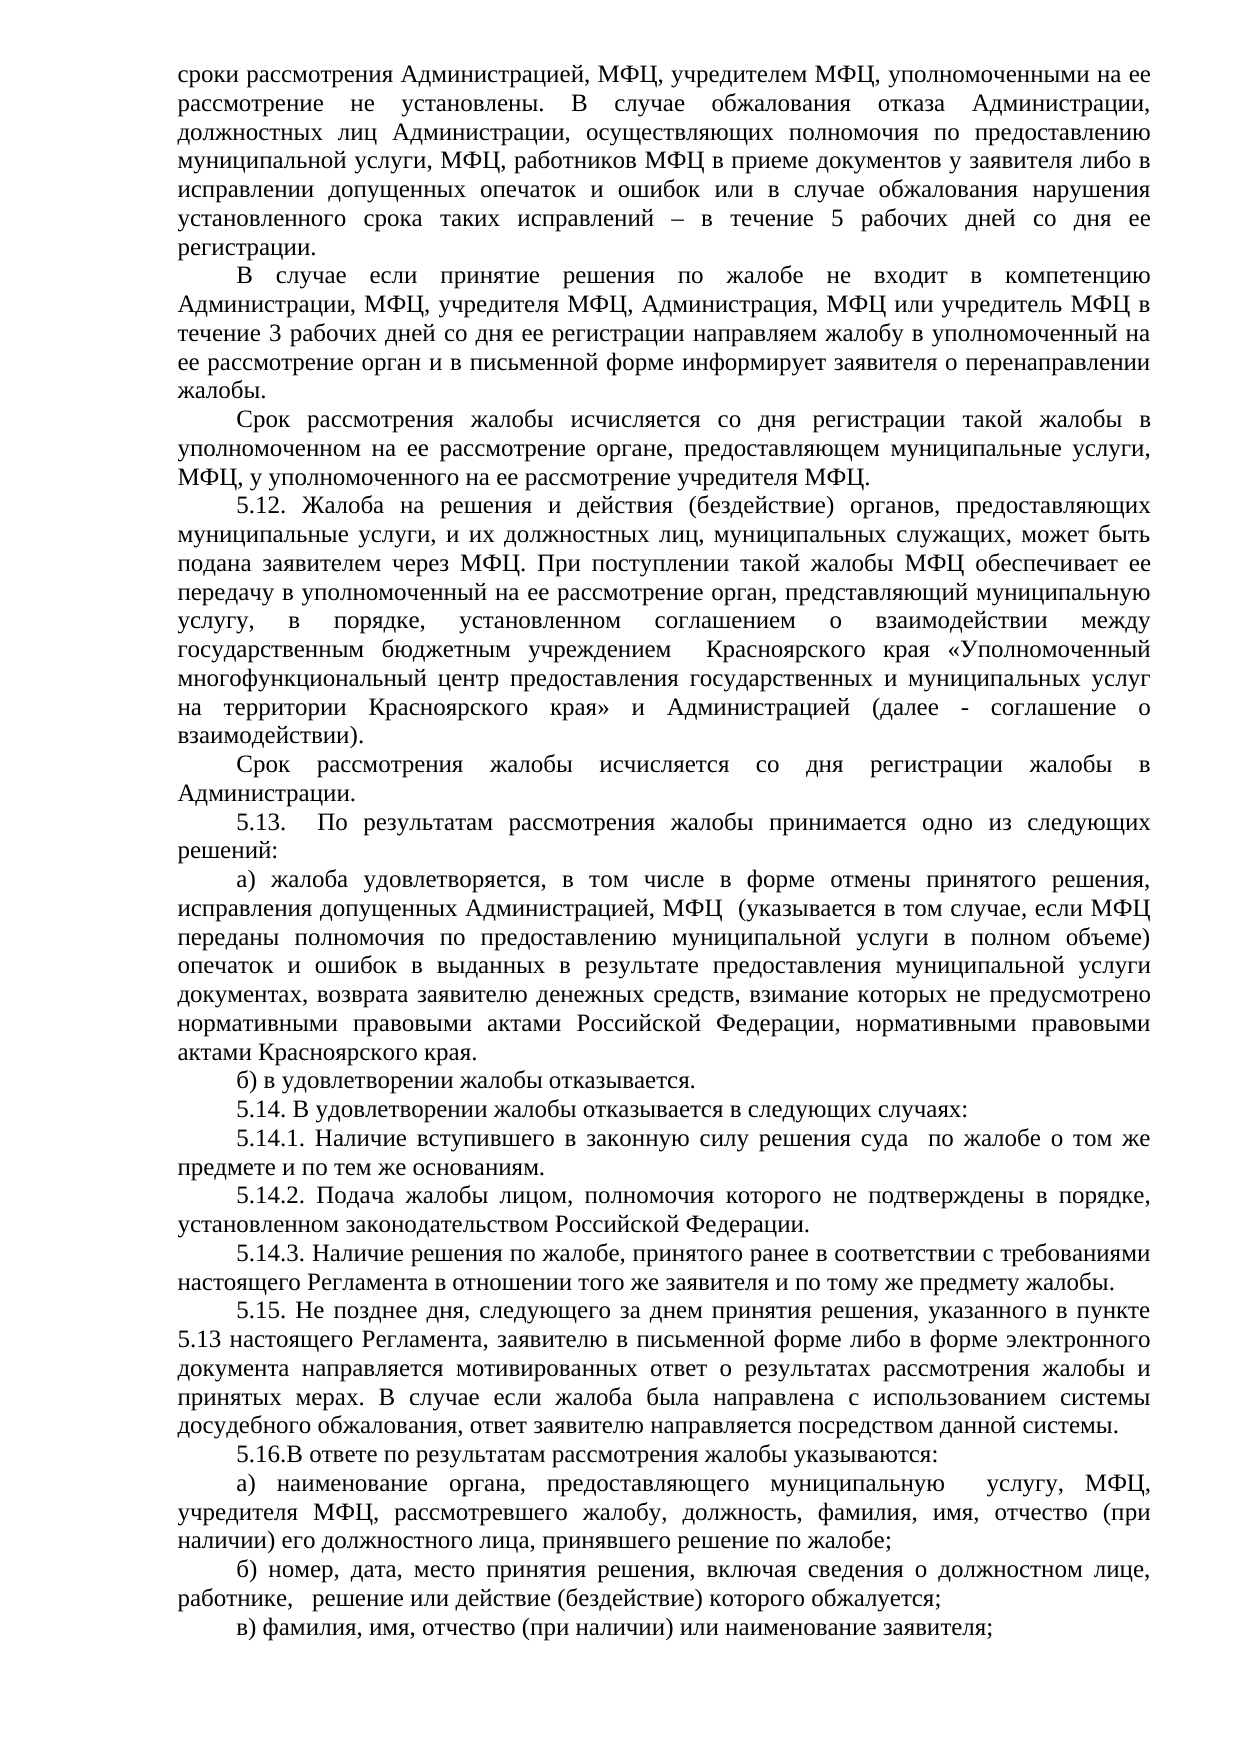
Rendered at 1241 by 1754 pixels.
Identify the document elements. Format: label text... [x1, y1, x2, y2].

text 5.16.В ответе по результатам рассмотрения жалобы указываются: [177, 1439, 1152, 1468]
text 5.12. Жалоба на решения и действия (бездействие) органов, предоставляющих муниципальные услуги, и их должностных лиц, муниципальных служащих, может быть подана заявителем через МФЦ. При поступлении такой жалобы МФЦ обеспечивает ее передачу в уполномоченный на ее рассмотрение орган, представляющий муниципальную услугу, в порядке, установленном соглашением о взаимодействии между государственным бюджетным учреждением Красноярского края «Уполномоченный многофункциональный центр предоставления государственных и муниципальных услуг на территории Красноярского края» и Администрацией (далее - соглашение о взаимодействии). [177, 490, 1152, 749]
text в) фамилия, имя, отчество (при наличии) или наименование заявителя; [177, 1612, 1152, 1640]
text б) номер, дата, место принятия решения, включая сведения о должностном лице, работнике, решение или действие (бездействие) которого обжалуется; [177, 1554, 1152, 1612]
text Срок рассмотрения жалобы исчисляется со дня регистрации жалобы в Администрации. [177, 749, 1152, 807]
text 5.15. Не позднее дня, следующего за днем принятия решения, указанного в пункте 5.13 настоящего Регламента, заявителю в письменной форме либо в форме электронного документа направляется мотивированных ответ о результатах рассмотрения жалобы и принятых мерах. В случае если жалоба была направлена с использованием системы досудебного обжалования, ответ заявителю направляется посредством данной системы. [177, 1295, 1152, 1439]
text 5.14. В удовлетворении жалобы отказывается в следующих случаях: [177, 1094, 1152, 1123]
text 5.14.1. Наличие вступившего в законную силу решения суда по жалобе о том же предмете и по тем же основаниям. [177, 1123, 1152, 1180]
text б) в удовлетворении жалобы отказывается. [177, 1065, 1152, 1094]
text В случае если принятие решения по жалобе не входит в компетенцию Администрации, МФЦ, учредителя МФЦ, Администрация, МФЦ или учредитель МФЦ в течение 3 рабочих дней со дня ее регистрации направляем жалобу в уполномоченный на ее рассмотрение орган и в письменной форме информирует заявителя о перенаправлении жалобы. [177, 260, 1152, 404]
text Срок рассмотрения жалобы исчисляется со дня регистрации такой жалобы в уполномоченном на ее рассмотрение органе, предоставляющем муниципальные услуги, МФЦ, у уполномоченного на ее рассмотрение учредителя МФЦ. [177, 404, 1152, 490]
text 5.14.2. Подача жалобы лицом, полномочия которого не подтверждены в порядке, установленном законодательством Российской Федерации. [177, 1180, 1152, 1238]
text 5.14.3. Наличие решения по жалобе, принятого ранее в соответствии с требованиями настоящего Регламента в отношении того же заявителя и по тому же предмету жалобы. [177, 1238, 1152, 1295]
text 5.13. По результатам рассмотрения жалобы принимается одно из следующих решений: [177, 807, 1152, 864]
text а) жалоба удовлетворяется, в том числе в форме отмены принятого решения, исправления допущенных Администрацией, МФЦ (указывается в том случае, если МФЦ переданы полномочия по предоставлению муниципальной услуги в полном объеме) опечаток и ошибок в выданных в результате предоставления муниципальной услуги документах, возврата заявителю денежных средств, взимание которых не предусмотрено нормативными правовыми актами Российской Федерации, нормативными правовыми актами Красноярского края. [177, 864, 1152, 1065]
text а) наименование органа, предоставляющего муниципальную услугу, МФЦ, учредителя МФЦ, рассмотревшего жалобу, должность, фамилия, имя, отчество (при наличии) его должностного лица, принявшего решение по жалобе; [177, 1468, 1152, 1554]
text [177, 59, 1152, 260]
